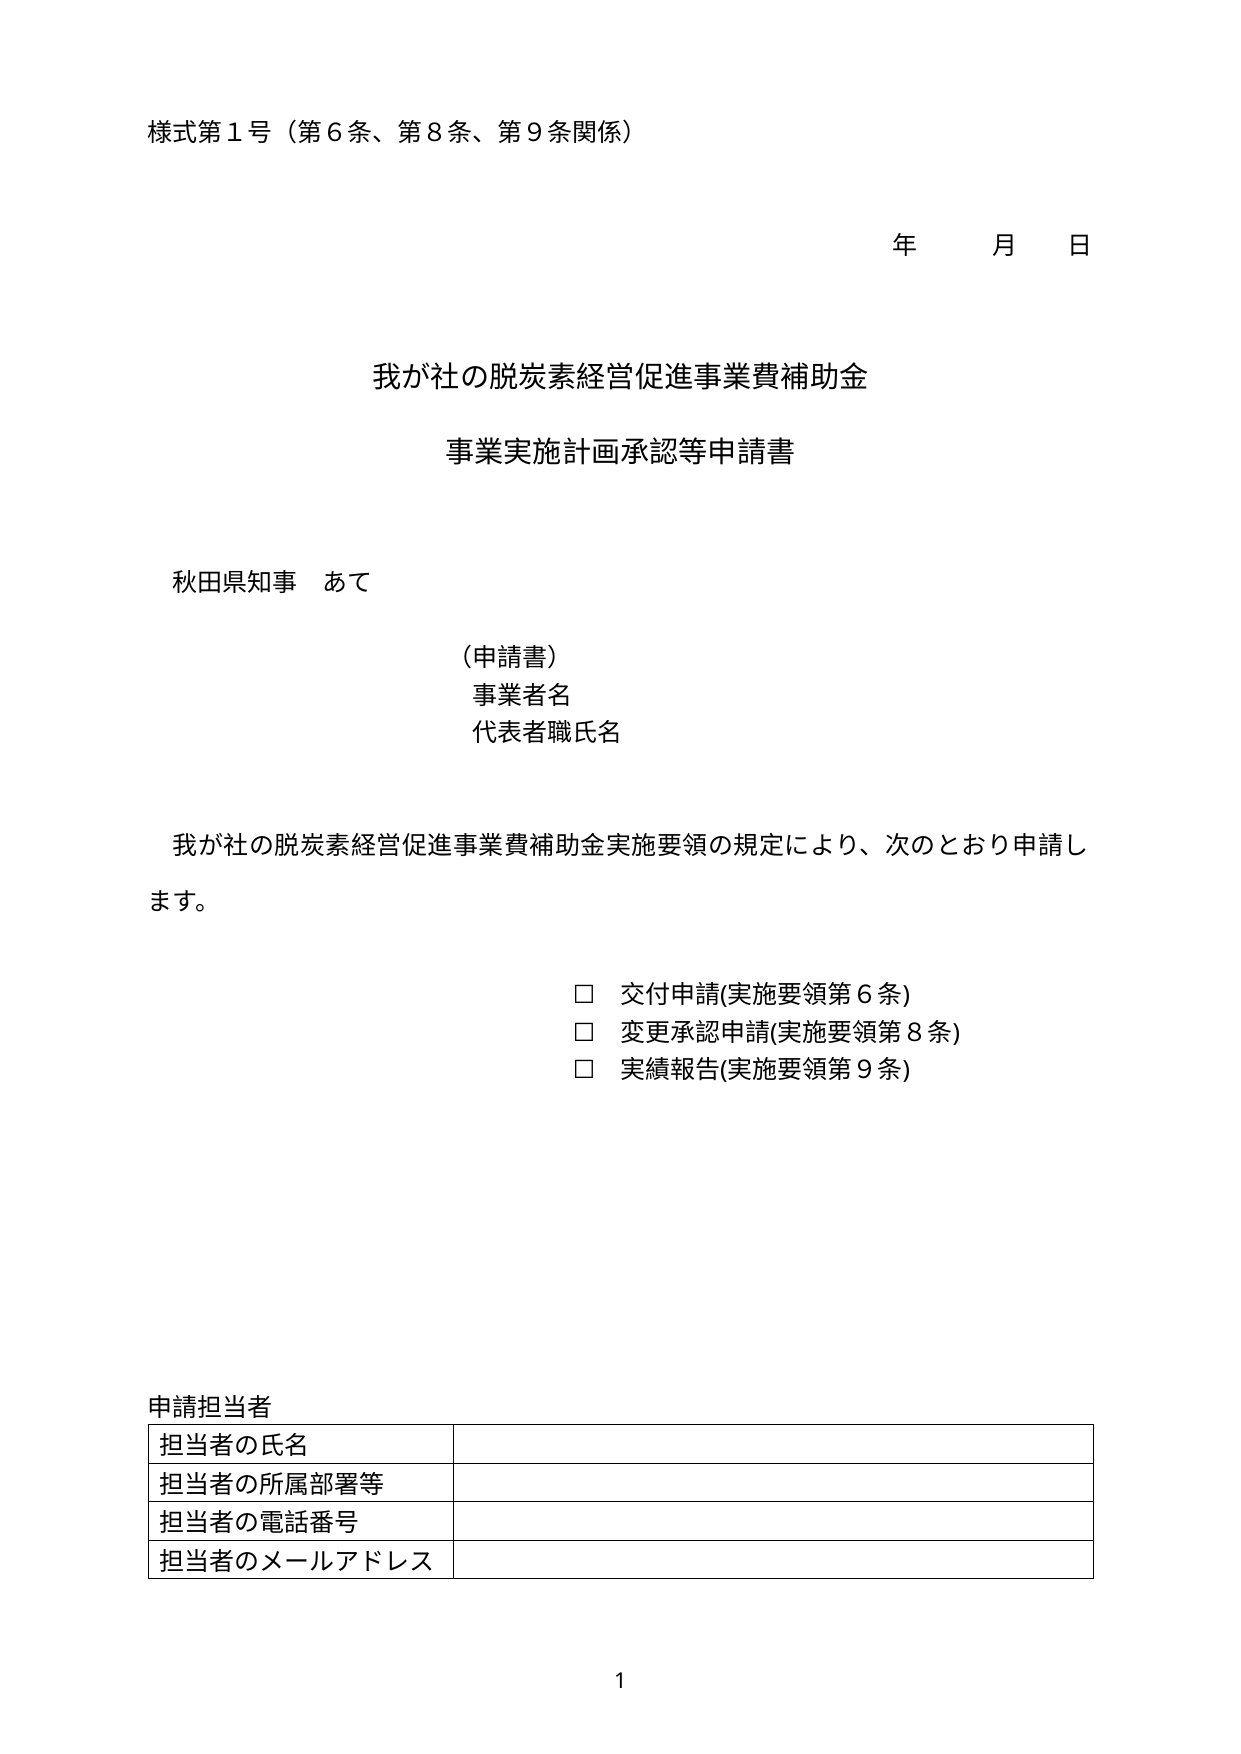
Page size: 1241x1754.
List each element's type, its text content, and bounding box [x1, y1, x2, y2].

text 申請担当者 [148, 1386, 1093, 1424]
text 年 月 日 [148, 224, 1093, 262]
table_header 担当者の氏名 [149, 1425, 453, 1462]
text 変更承認申請(実施要領第８条) [148, 1011, 1093, 1049]
text 実績報告(実施要領第９条) [148, 1049, 1093, 1086]
text 我が社の脱炭素経営促進事業費補助金 [148, 337, 1093, 412]
text 事業実施計画承認等申請書 [148, 412, 1093, 487]
table_cell 担当者のメールアドレス [149, 1541, 453, 1578]
table_cell [454, 1541, 1093, 1578]
table_cell [454, 1464, 1093, 1501]
table_header [454, 1425, 1093, 1462]
table_cell 担当者の電話番号 [149, 1502, 453, 1539]
text 我が社の脱炭素経営促進事業費補助金実施要領の規定により、次のとおり申請します。 [148, 824, 1093, 918]
text （申請書） [148, 637, 1093, 674]
text 事業者名 [148, 674, 1093, 712]
text 様式第１号（第６条、第８条、第９条関係） [148, 112, 1093, 149]
table_cell 担当者の所属部署等 [149, 1464, 453, 1501]
text 交付申請(実施要領第６条) [148, 974, 1093, 1011]
table_cell [454, 1502, 1093, 1539]
text 代表者職氏名 [148, 712, 1093, 749]
text 秋田県知事 あて [148, 562, 1093, 599]
